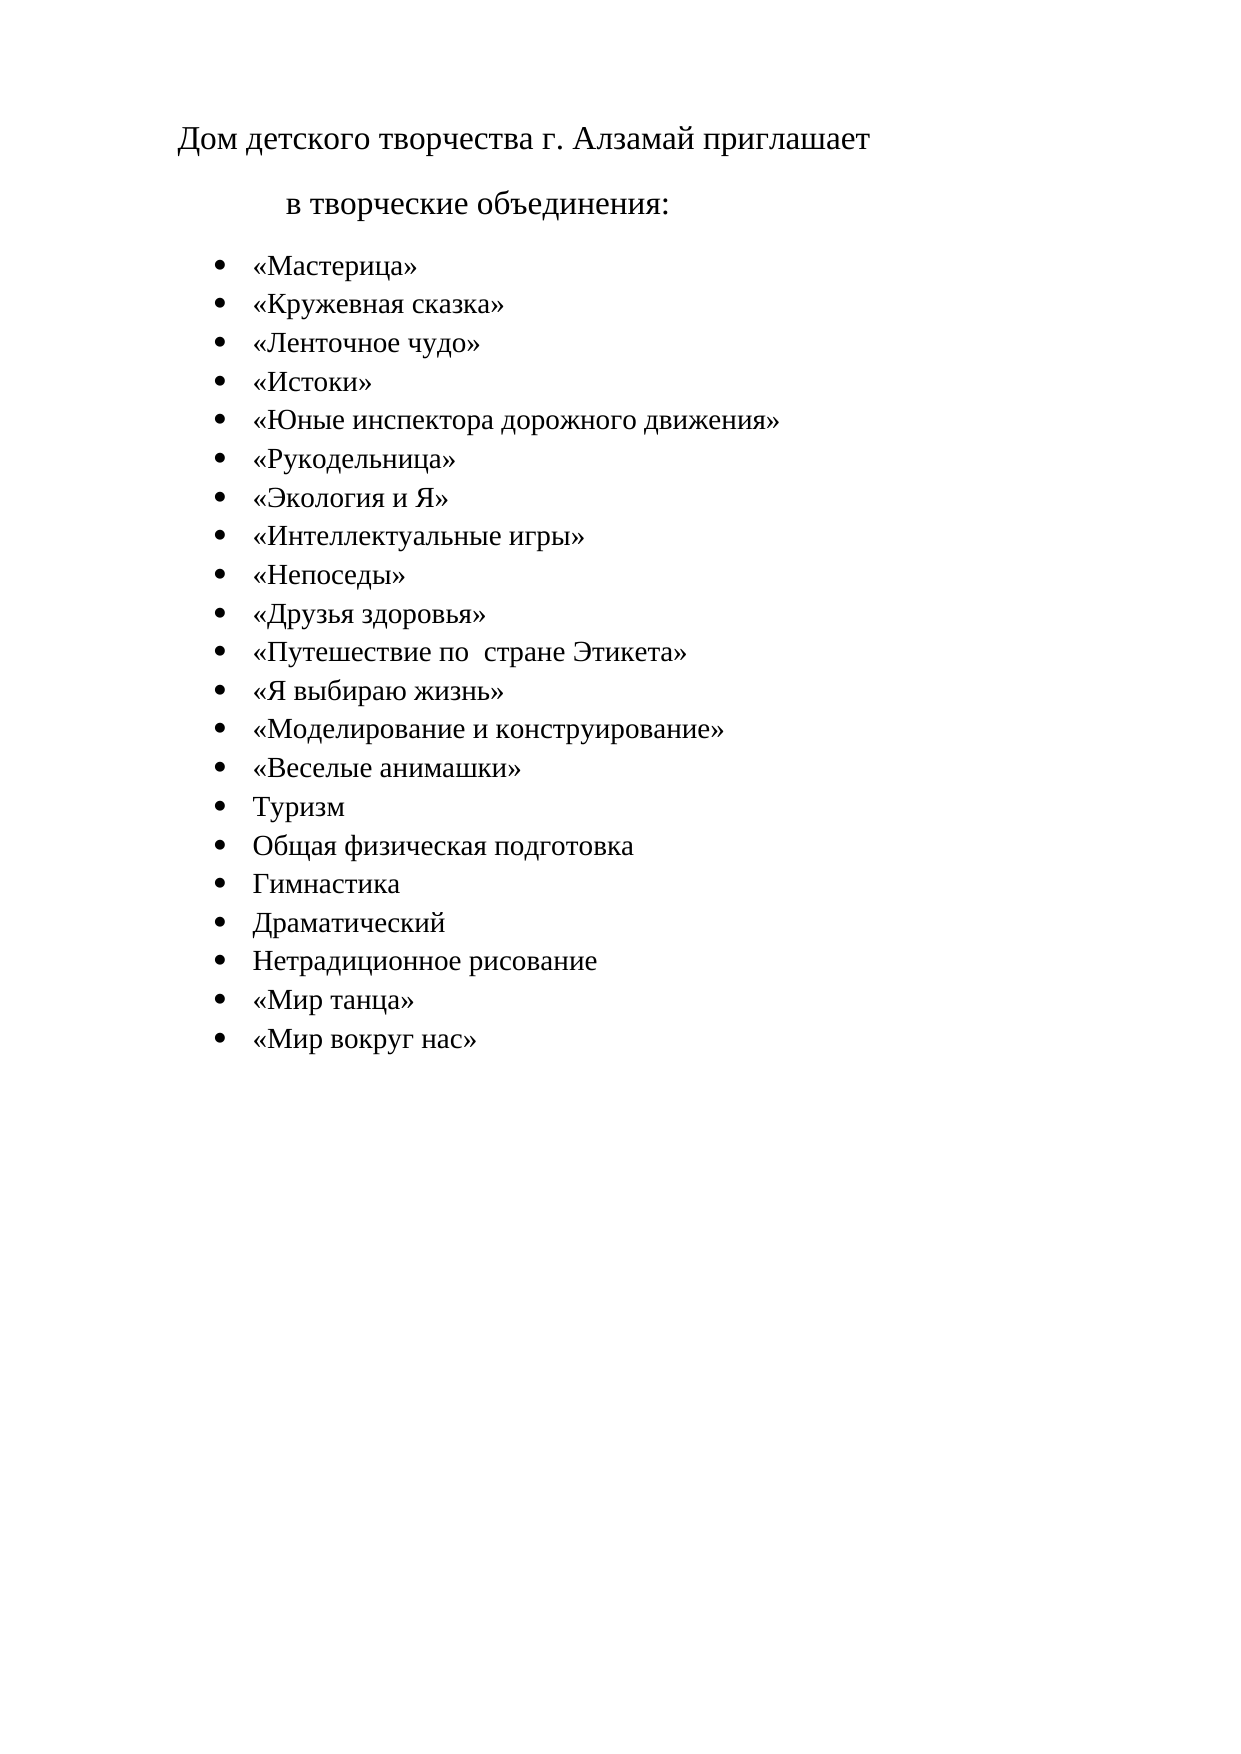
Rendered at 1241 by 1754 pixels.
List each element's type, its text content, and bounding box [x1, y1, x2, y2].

list Нетрадиционное рисование [215, 943, 1152, 977]
list «Мастерица» [215, 248, 1152, 282]
list «Юные инспектора дорожного движения» [215, 402, 1152, 436]
text Дом детского творчества г. Алзамай приглашает [177, 118, 1152, 156]
list «Я выбираю жизнь» [215, 673, 1152, 707]
list Драматический [215, 905, 1152, 938]
list «Путешествие по стране Этикета» [215, 634, 1152, 668]
list Туризм [215, 789, 1152, 823]
list «Рукодельница» [215, 441, 1152, 475]
list «Ленточное чудо» [215, 325, 1152, 359]
list Общая физическая подготовка [215, 828, 1152, 861]
list «Моделирование и конструирование» [215, 712, 1152, 745]
list «Кружевная сказка» [215, 287, 1152, 320]
list «Экология и Я» [215, 480, 1152, 513]
list «Истоки» [215, 364, 1152, 397]
list Гимнастика [215, 866, 1152, 900]
list «Мир танца» [215, 982, 1152, 1016]
text в творческие объединения: [177, 183, 1152, 221]
list «Друзья здоровья» [215, 596, 1152, 629]
list «Непоседы» [215, 557, 1152, 591]
list «Интеллектуальные игры» [215, 518, 1152, 552]
list «Мир вокруг нас» [215, 1021, 1152, 1054]
list «Веселые анимашки» [215, 750, 1152, 784]
